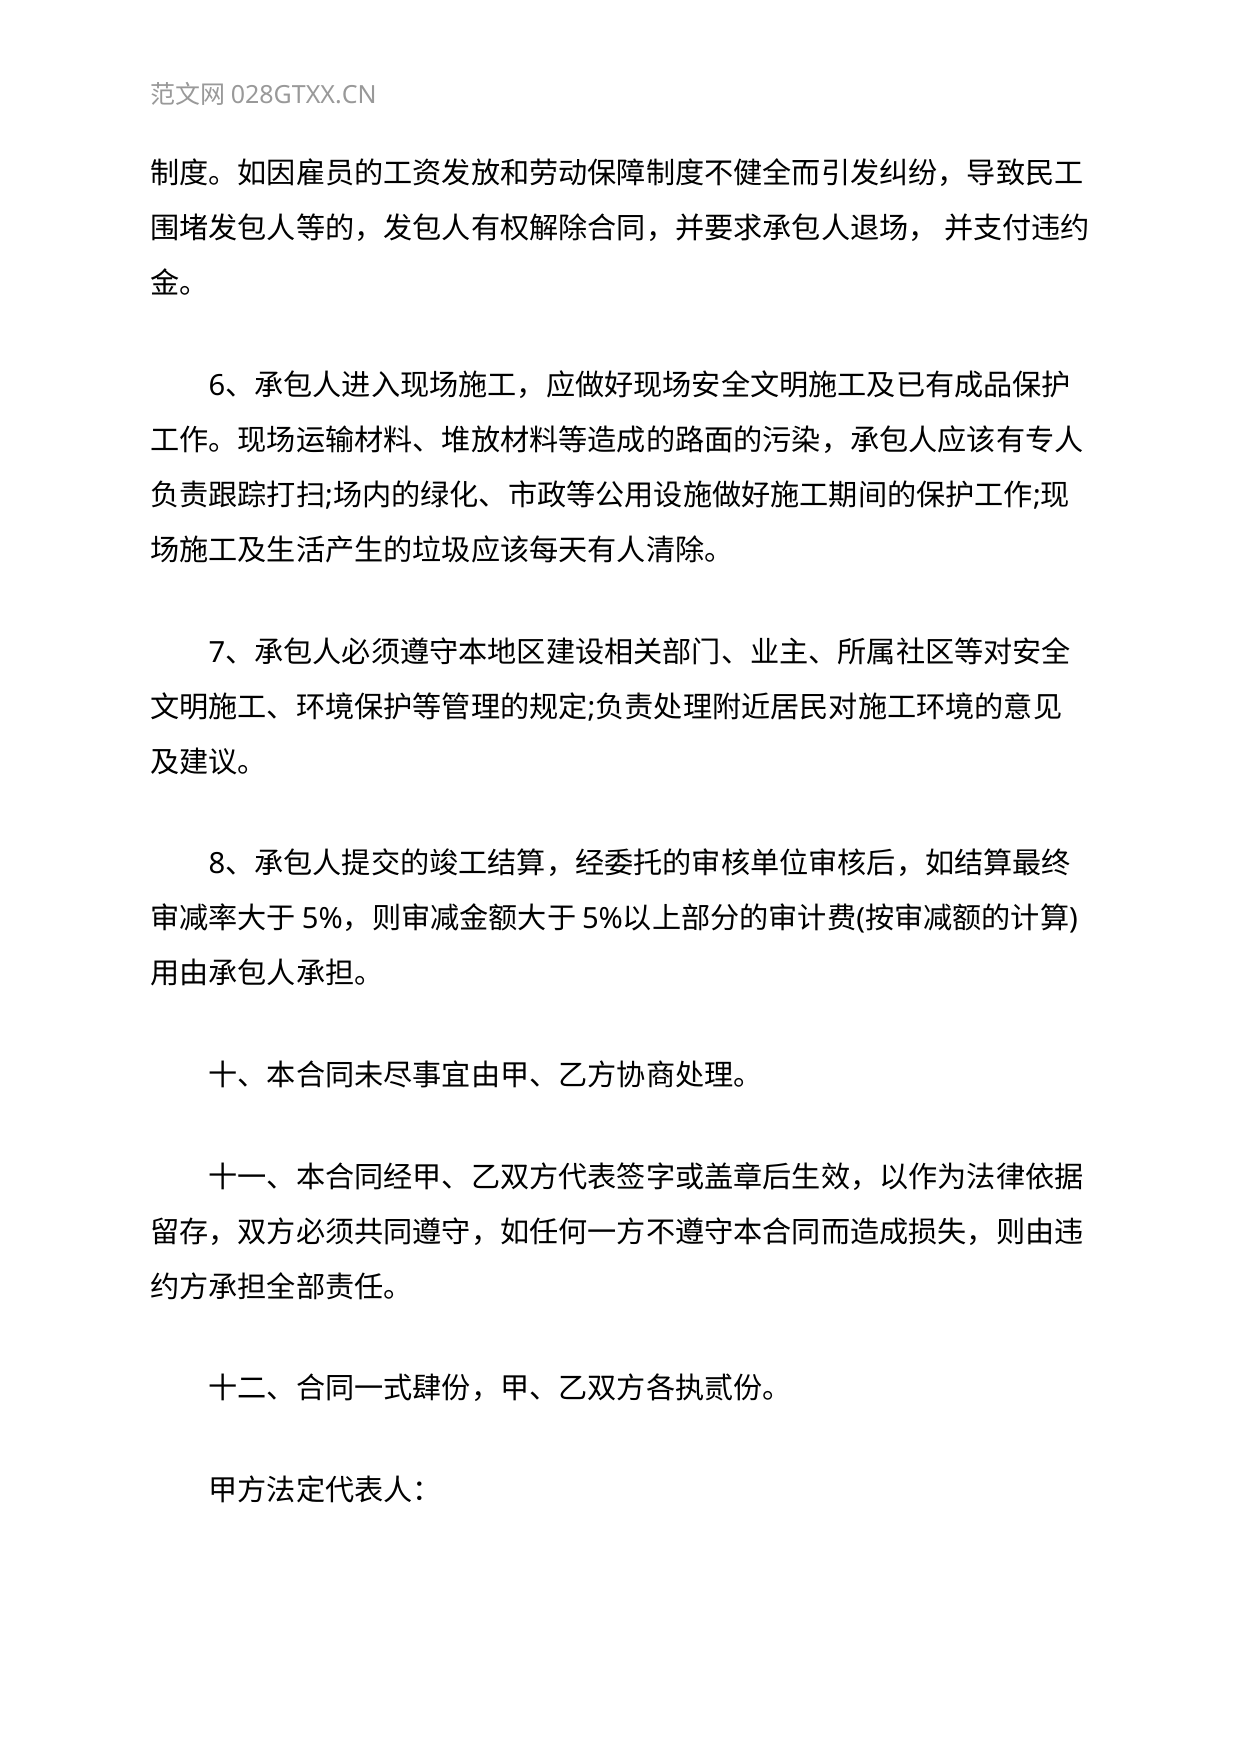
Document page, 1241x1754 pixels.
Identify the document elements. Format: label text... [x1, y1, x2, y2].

text 甲方法定代表人： [150, 1467, 1090, 1509]
text 7、承包人必须遵守本地区建设相关部门、业主、所属社区等对安全文明施工、环境保护等管理的规定;负责处理附近居民对施工环境的意见及建议。 [150, 628, 1090, 781]
text 十二、合同一式肆份，甲、乙双方各执贰份。 [150, 1365, 1090, 1407]
text 6、承包人进入现场施工，应做好现场安全文明施工及已有成品保护工作。现场运输材料、堆放材料等造成的路面的污染，承包人应该有专人负责跟踪打扫;场内的绿化、市政等公用设施做好施工期间的保护工作;现场施工及生活产生的垃圾应该每天有人清除。 [150, 362, 1090, 569]
text 十、本合同未尽事宜由甲、乙方协商处理。 [150, 1052, 1090, 1094]
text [150, 150, 1090, 302]
text 十一、本合同经甲、乙双方代表签字或盖章后生效，以作为法律依据留存，双方必须共同遵守，如任何一方不遵守本合同而造成损失，则由违约方承担全部责任。 [150, 1153, 1090, 1306]
text 8、承包人提交的竣工结算，经委托的审核单位审核后，如结算最终审减率大于5%，则审减金额大于5%以上部分的审计费(按审减额的计算)用由承包人承担。 [150, 840, 1090, 992]
